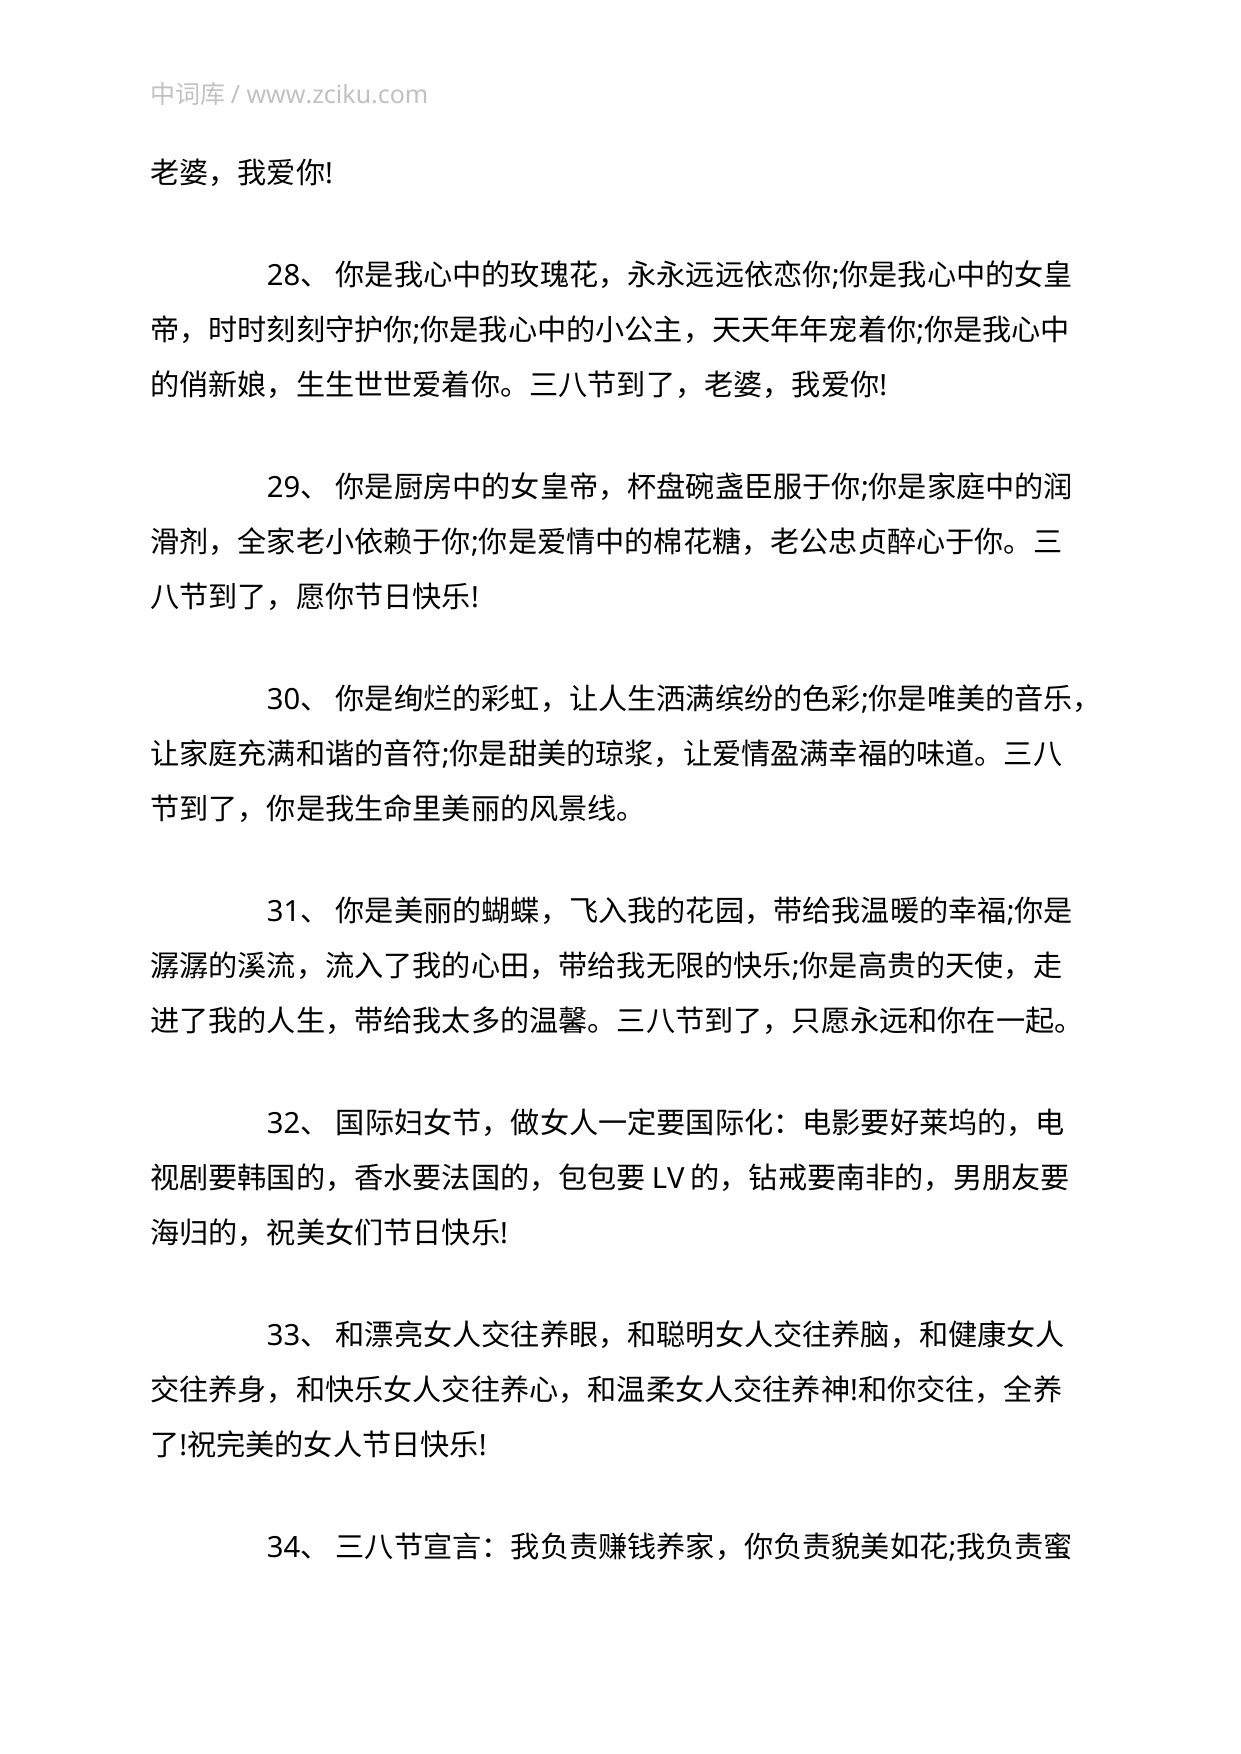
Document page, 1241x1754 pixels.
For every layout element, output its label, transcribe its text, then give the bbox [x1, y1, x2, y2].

text 30、 你是绚烂的彩虹，让人生洒满缤纷的色彩;你是唯美的音乐，让家庭充满和谐的音符;你是甜美的琼浆，让爱情盈满幸福的味道。三八节到了，你是我生命里美丽的风景线。 [150, 676, 1090, 828]
text 28、 你是我心中的玫瑰花，永永远远依恋你;你是我心中的女皇帝，时时刻刻守护你;你是我心中的小公主，天天年年宠着你;你是我心中的俏新娘，生生世世爱着你。三八节到了，老婆，我爱你! [150, 252, 1090, 404]
text 32、 国际妇女节，做女人一定要国际化：电影要好莱坞的，电视剧要韩国的，香水要法国的，包包要LV的，钻戒要南非的，男朋友要海归的，祝美女们节日快乐! [150, 1099, 1090, 1252]
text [150, 1523, 1090, 1566]
text 29、 你是厨房中的女皇帝，杯盘碗盏臣服于你;你是家庭中的润滑剂，全家老小依赖于你;你是爱情中的棉花糖，老公忠贞醉心于你。三八节到了，愿你节日快乐! [150, 464, 1090, 616]
text 33、 和漂亮女人交往养眼，和聪明女人交往养脑，和健康女人交往养身，和快乐女人交往养心，和温柔女人交往养神!和你交往，全养了!祝完美的女人节日快乐! [150, 1311, 1090, 1464]
text 31、 你是美丽的蝴蝶，飞入我的花园，带给我温暖的幸福;你是潺潺的溪流，流入了我的心田，带给我无限的快乐;你是高贵的天使，走进了我的人生，带给我太多的温馨。三八节到了，只愿永远和你在一起。 [150, 888, 1090, 1040]
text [150, 150, 1090, 192]
